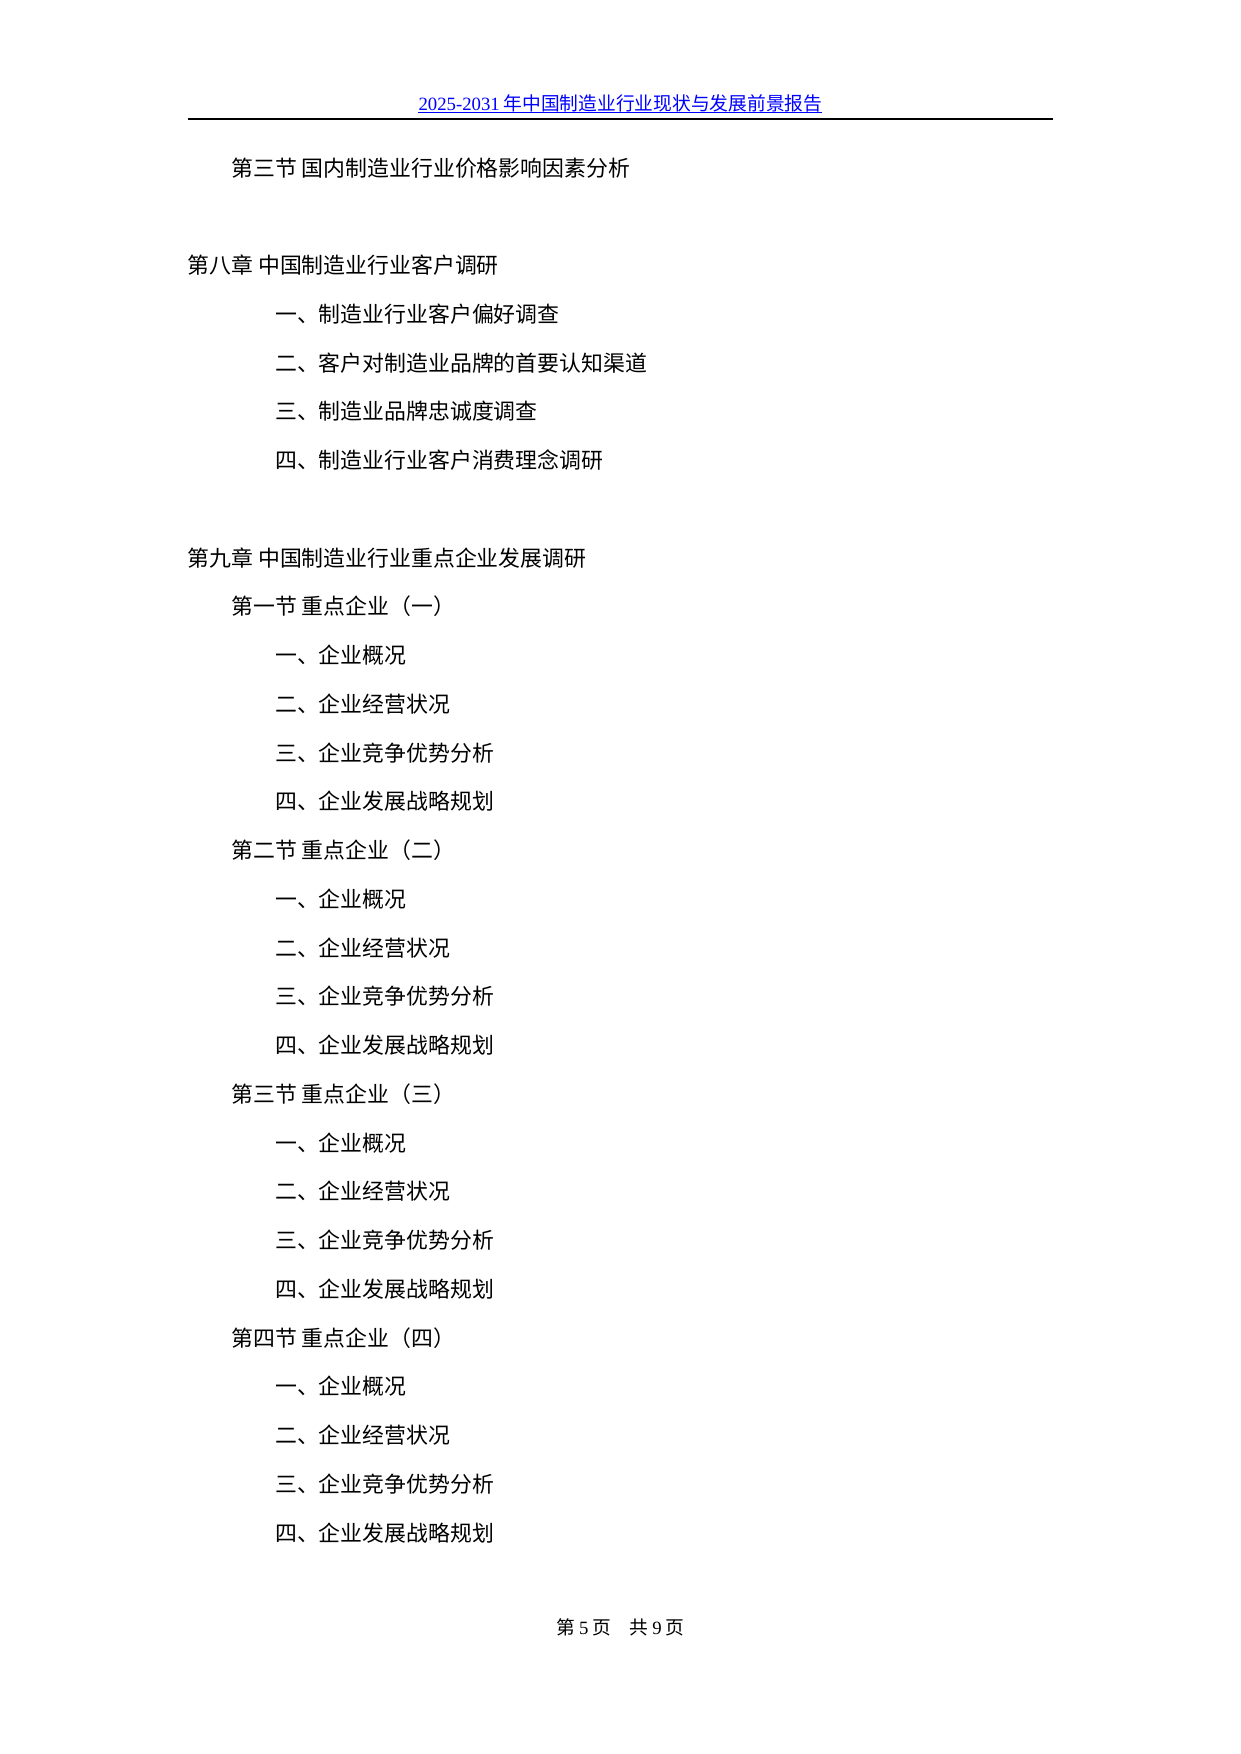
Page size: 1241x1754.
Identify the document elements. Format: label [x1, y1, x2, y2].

text [187, 150, 1053, 1548]
